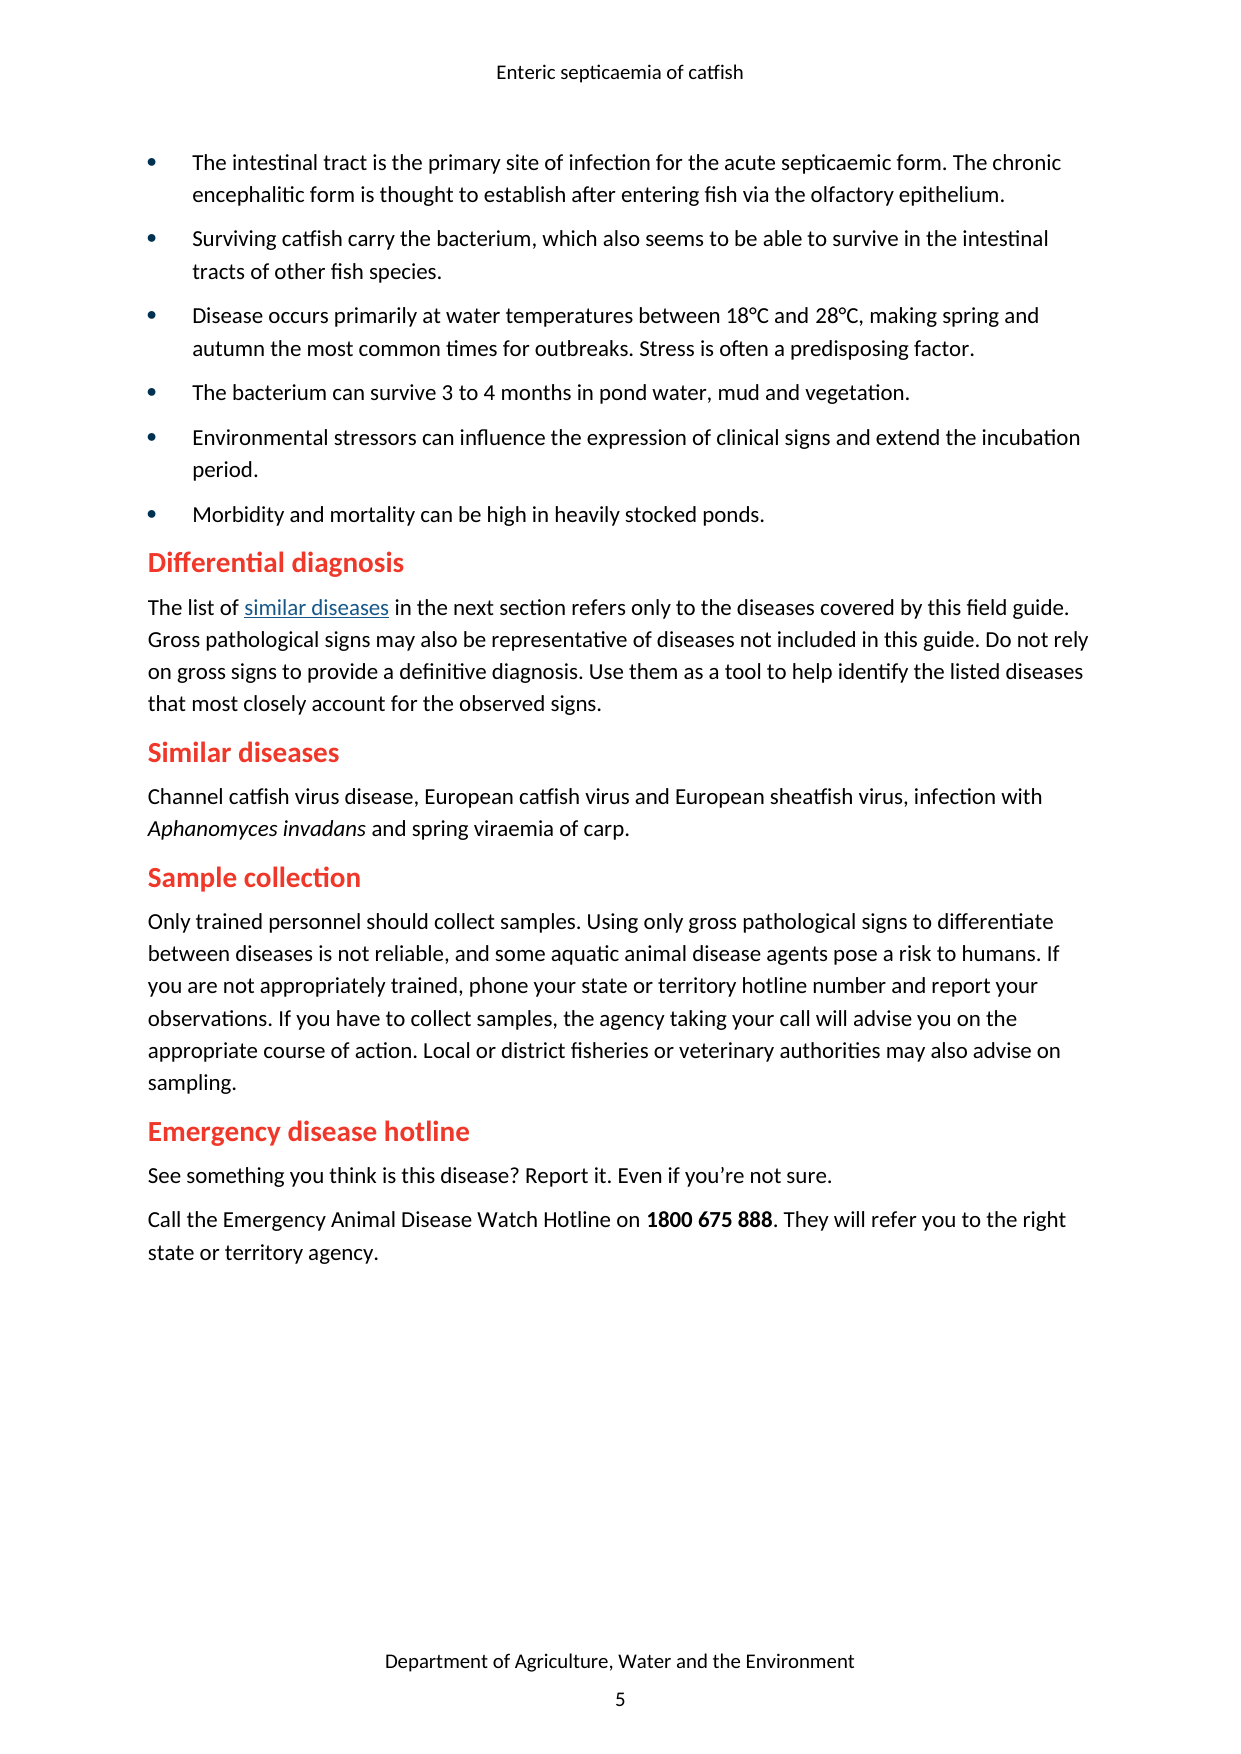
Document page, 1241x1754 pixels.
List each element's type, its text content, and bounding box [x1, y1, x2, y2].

list Disease occurs primarily at water temperatures between 18°C and 28°C, making spring and autumn the most common times for outbreaks. Stress is often a predisposing factor. [148, 301, 1092, 362]
text Only trained personnel should collect samples. Using only gross pathological signs to differentiate between diseases is not reliable, and some aquatic animal disease agents pose a risk to humans. If you are not appropriately trained, phone your state or territory hotline number and report your observations. If you have to collect samples, the agency taking your call will advise you on the appropriate course of action. Local or district fisheries or veterinary authorities may also advise on sampling. [148, 907, 1092, 1096]
text See something you think is this disease? Report it. Even if you’re not sure. [148, 1161, 1092, 1189]
text Call the Emergency Animal Disease Watch Hotline on 1800 675 888. They will refer you to the right state or territory agency. [148, 1206, 1092, 1266]
subtitle Similar diseases [148, 734, 1092, 769]
list Surviving catfish carry the bacterium, which also seems to be able to survive in the intestinal tracts of other fish species. [148, 224, 1092, 285]
list The intestinal tract is the primary site of infection for the acute septicaemic form. The chronic encephalitic form is thought to establish after entering fish via the olfactory epithelium. [148, 148, 1092, 208]
text The list of similar diseases in the next section refers only to the diseases covered by this field guide. Gross pathological signs may also be representative of diseases not included in this guide. Do not rely on gross signs to provide a definitive diagnosis. Use them as a tool to help identify the listed diseases that most closely account for the observed signs. [148, 593, 1092, 717]
subtitle Emergency disease hotline [148, 1113, 1092, 1148]
subtitle Sample collection [148, 859, 1092, 894]
text Channel catfish virus disease, European catfish virus and European sheatfish virus, infection with Aphanomyces invadans and spring viraemia of carp. [148, 782, 1092, 842]
list Environmental stressors can influence the expression of clinical signs and extend the incubation period. [148, 423, 1092, 483]
list The bacterium can survive 3 to 4 months in pond water, mud and vegetation. [148, 378, 1092, 406]
subtitle Differential diagnosis [148, 544, 1092, 580]
list Morbidity and mortality can be high in heavily stocked ponds. [148, 500, 1092, 528]
